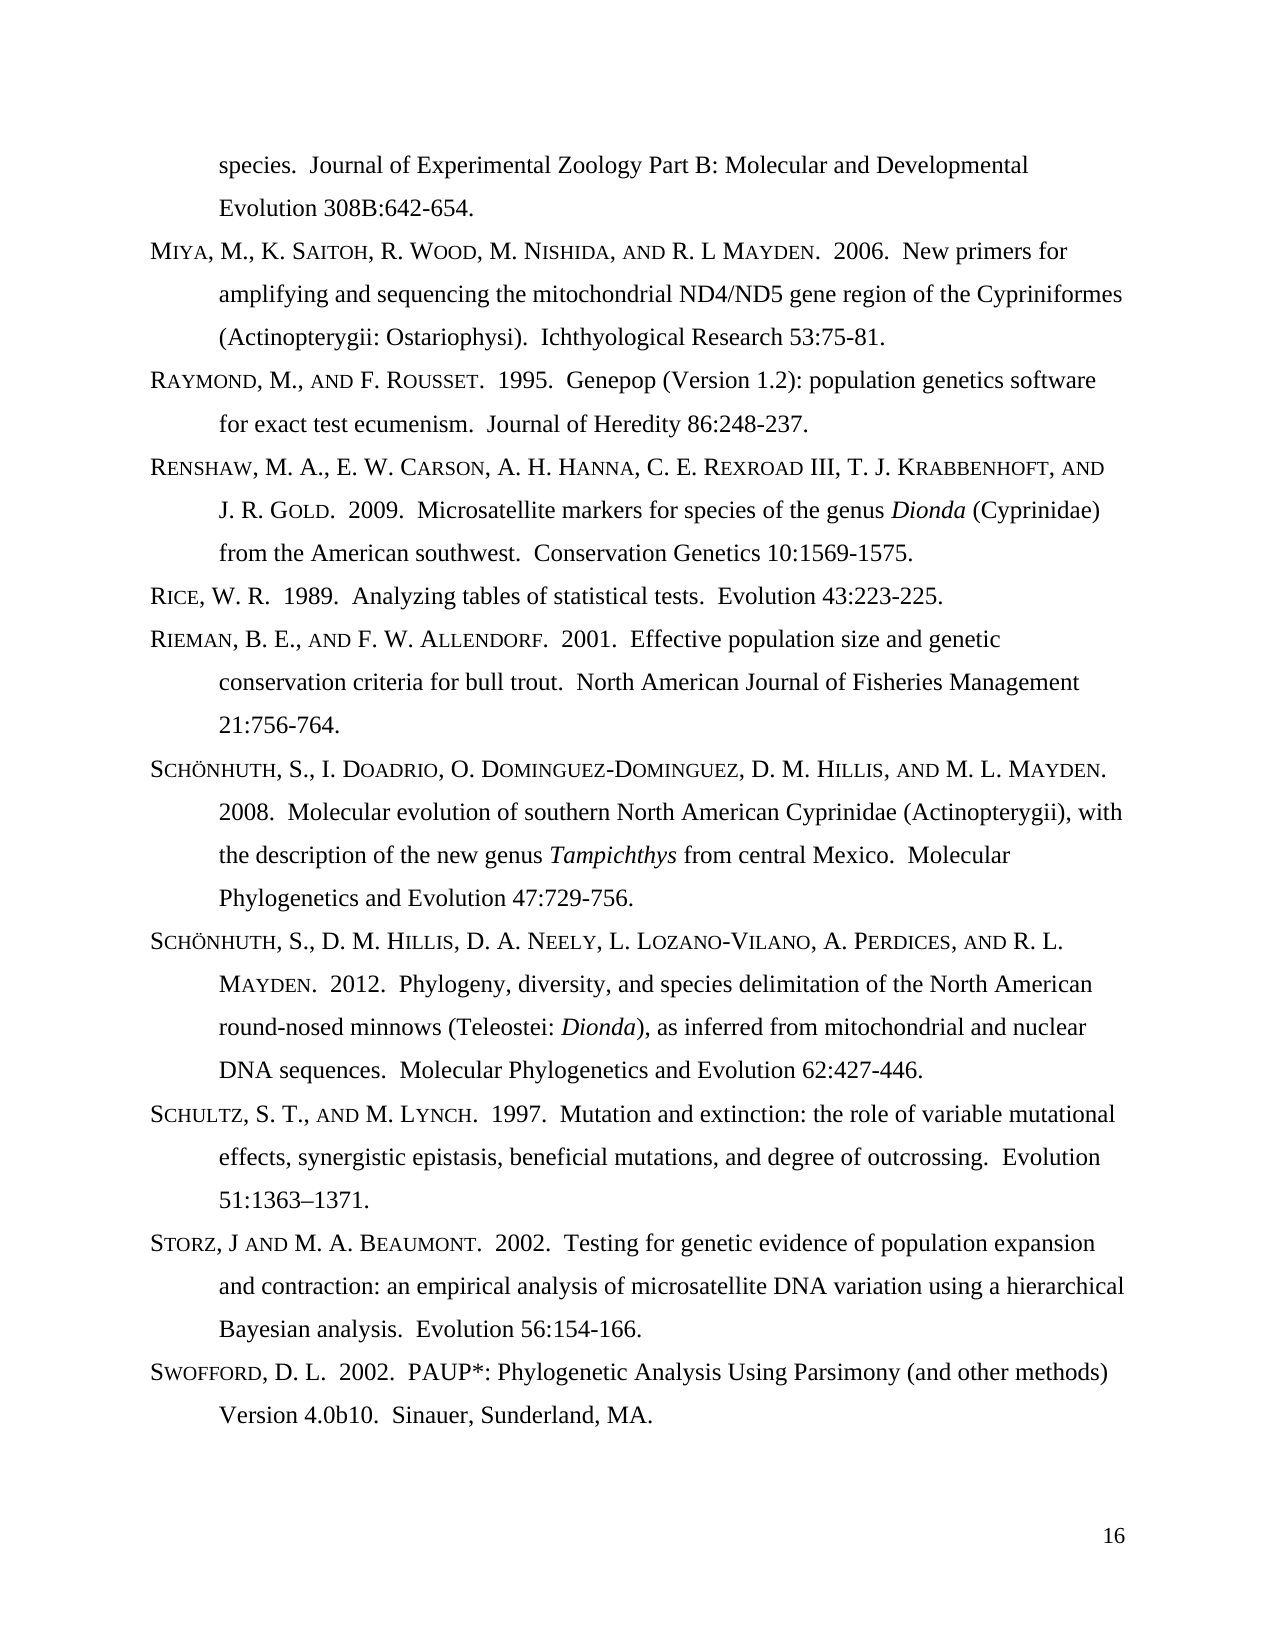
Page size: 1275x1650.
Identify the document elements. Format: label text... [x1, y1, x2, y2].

text Rieman, B. E., and F. W. Allendorf. 2001. Effective population size and genetic conservation criteria for bull trout. North American Journal of Fisheries Management 21:756-764. [150, 624, 1125, 739]
text Rice, W. R. 1989. Analyzing tables of statistical tests. Evolution 43:223-225. [150, 581, 1125, 610]
text Schultz, S. T., and M. Lynch. 1997. Mutation and extinction: the role of variable mutational effects, synergistic epistasis, beneficial mutations, and degree of outcrossing. Evolution 51:1363–1371. [150, 1099, 1125, 1214]
text Schönhuth, S., D. M. Hillis, D. A. Neely, L. Lozano-Vilano, A. Perdices, and R. L. Mayden. 2012. Phylogeny, diversity, and species delimitation of the North American round-nosed minnows (Teleostei: Dionda), as inferred from mitochondrial and nuclear DNA sequences. Molecular Phylogenetics and Evolution 62:427-446. [150, 926, 1125, 1084]
text Swofford, D. L. 2002. PAUP*: Phylogenetic Analysis Using Parsimony (and other methods) Version 4.0b10. Sinauer, Sunderland, MA. [150, 1357, 1125, 1429]
text Schönhuth, S., I. Doadrio, O. Dominguez-Dominguez, D. M. Hillis, and M. L. Mayden. 2008. Molecular evolution of southern North American Cyprinidae (Actinopterygii), with the description of the new genus Tampichthys from central Mexico. Molecular Phylogenetics and Evolution 47:729-756. [150, 754, 1125, 912]
text Raymond, M., and F. Rousset. 1995. Genepop (Version 1.2): population genetics software for exact test ecumenism. Journal of Heredity 86:248-237. [150, 366, 1125, 437]
text Storz, J and M. A. Beaumont. 2002. Testing for genetic evidence of population expansion and contraction: an empirical analysis of microsatellite DNA variation using a hierarchical Bayesian analysis. Evolution 56:154-166. [150, 1228, 1125, 1343]
text Miya, M., K. Saitoh, R. Wood, M. Nishida, and R. L Mayden. 2006. New primers for amplifying and sequencing the mitochondrial ND4/ND5 gene region of the Cypriniformes (Actinopterygii: Ostariophysi). Ichthyological Research 53:75-81. [150, 236, 1125, 351]
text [150, 150, 1125, 222]
text Renshaw, M. A., E. W. Carson, A. H. Hanna, C. E. Rexroad III, T. J. Krabbenhoft, and J. R. Gold. 2009. Microsatellite markers for species of the genus Dionda (Cyprinidae) from the American southwest. Conservation Genetics 10:1569-1575. [150, 452, 1125, 567]
